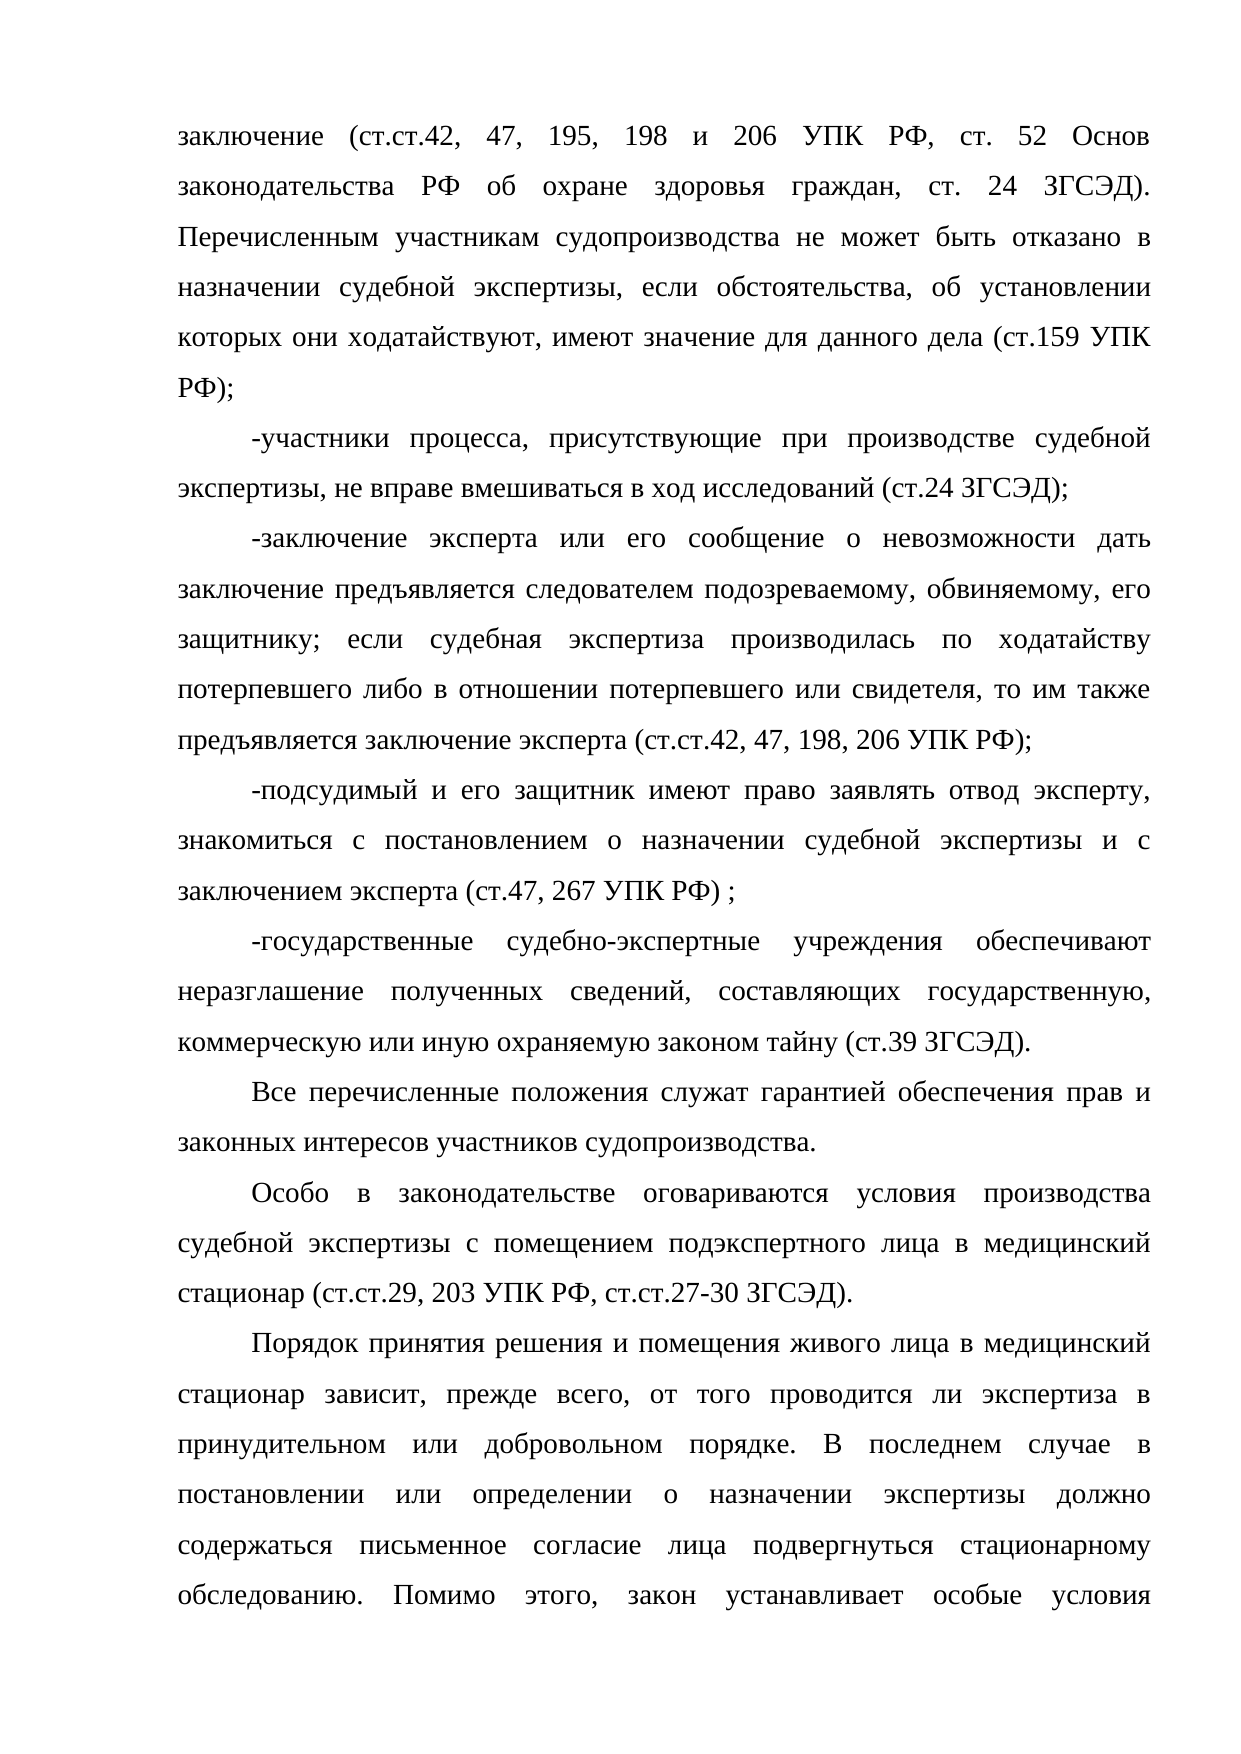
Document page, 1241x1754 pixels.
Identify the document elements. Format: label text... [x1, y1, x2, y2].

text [177, 1326, 1152, 1611]
text -подсудимый и его защитник имеют право заявлять отвод эксперту, знакомиться с постановлением о назначении судебной экспертизы и с заключением эксперта (ст.47, 267 УПК РФ) ; [177, 772, 1152, 906]
text Особо в законодательстве оговариваются условия производства судебной экспертизы с помещением подэкспертного лица в медицинский стационар (ст.ст.29, 203 УПК РФ, ст.ст.27-30 ЗГСЭД). [177, 1175, 1152, 1309]
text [177, 118, 1152, 403]
text -участники процесса, присутствующие при производстве судебной экспертизы, не вправе вмешиваться в ход исследований (ст.24 ЗГСЭД); [177, 420, 1152, 504]
text -государственные судебно-экспертные учреждения обеспечивают неразглашение полученных сведений, составляющих государственную, коммерческую или иную охраняемую законом тайну (ст.39 ЗГСЭД). [177, 923, 1152, 1057]
text -заключение эксперта или его сообщение о невозможности дать заключение предъявляется следователем подозреваемому, обвиняемому, его защитнику; если судебная экспертиза производилась по ходатайству потерпевшего либо в отношении потерпевшего или свидетеля, то им также предъявляется заключение эксперта (ст.ст.42, 47, 198, 206 УПК РФ); [177, 521, 1152, 755]
text Все перечисленные положения служат гарантией обеспечения прав и законных интересов участников судопроизводства. [177, 1074, 1152, 1158]
